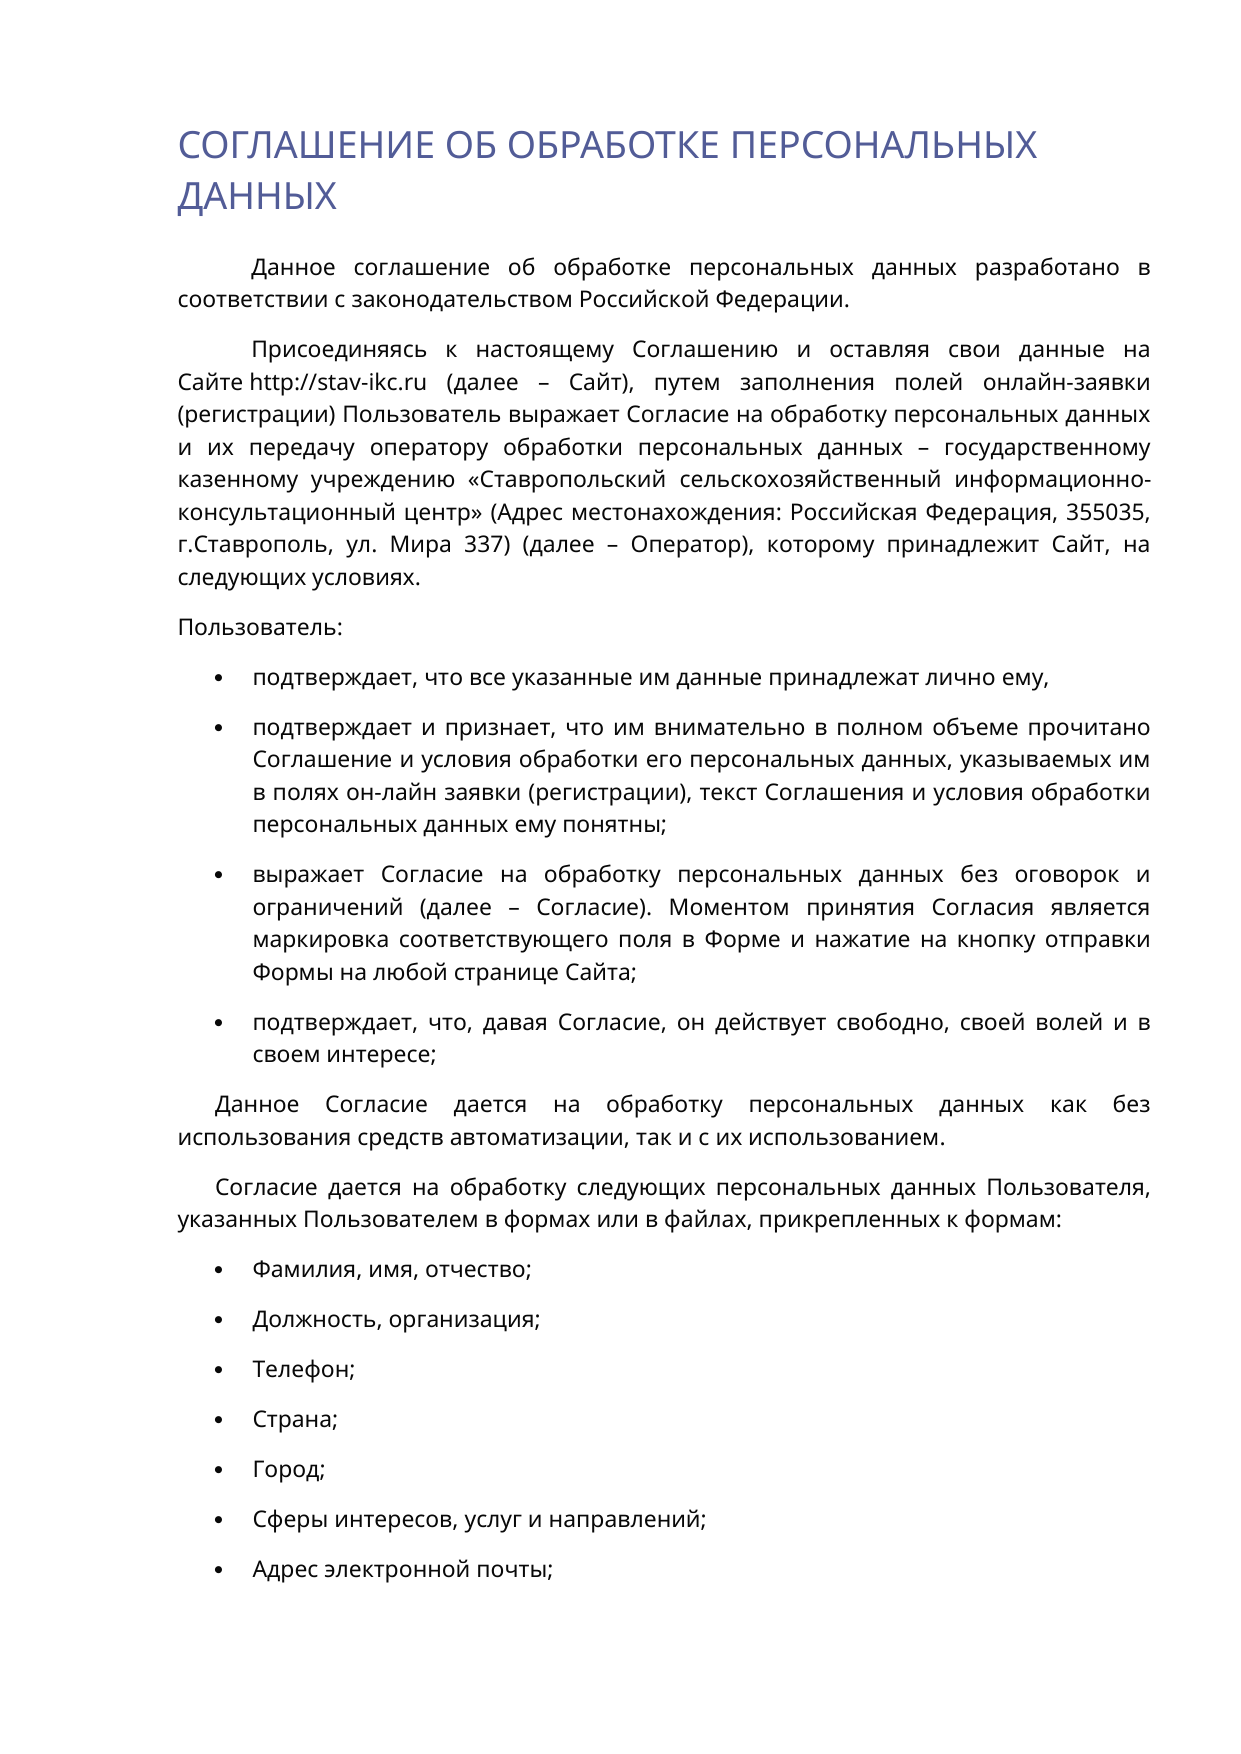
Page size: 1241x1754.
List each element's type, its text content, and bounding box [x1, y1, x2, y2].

list Страна; [215, 1402, 1152, 1434]
list Город; [215, 1452, 1152, 1484]
list подтверждает и признает, что им внимательно в полном объеме прочитано Соглашение и условия обработки его персональных данных, указываемых им в полях он-лайн заявки (регистрации), текст Соглашения и условия обработки персональных данных ему понятны; [215, 709, 1152, 839]
text Согласие дается на обработку следующих персональных данных Пользователя, указанных Пользователем в формах или в файлах, прикрепленных к формам: [177, 1169, 1152, 1234]
list Должность, организация; [215, 1302, 1152, 1334]
list Телефон; [215, 1352, 1152, 1384]
text Данное Согласие дается на обработку персональных данных как без использования средств автоматизации, так и с их использованием. [177, 1087, 1152, 1152]
list Сферы интересов, услуг и направлений; [215, 1502, 1152, 1534]
text СОГЛАШЕНИЕ ОБ ОБРАБОТКЕ ПЕРСОНАЛЬНЫХ ДАННЫХ [177, 118, 1152, 220]
list Адрес электронной почты; [215, 1552, 1152, 1584]
list подтверждает, что, давая Согласие, он действует свободно, своей волей и в своем интересе; [215, 1004, 1152, 1069]
text Пользователь: [177, 609, 1152, 642]
text Присоединяясь к настоящему Соглашению и оставляя свои данные на Сайте http://stav-ikc.ru (далее – Сайт), путем заполнения полей онлайн-заявки (регистрации) Пользователь выражает Согласие на обработку персональных данных и их передачу оператору обработки персональных данных – государственному казенному учреждению «Ставропольский сельскохозяйственный информационно-консультационный центр» (Адрес местонахождения: Российская Федерация, 355035, г.Ставрополь, ул. Мира 337) (далее – Оператор), которому принадлежит Сайт, на следующих условиях. [177, 332, 1152, 592]
list Фамилия, имя, отчество; [215, 1252, 1152, 1284]
list подтверждает, что все указанные им данные принадлежат лично ему, [215, 659, 1152, 692]
list выражает Согласие на обработку персональных данных без оговорок и ограничений (далее – Согласие). Моментом принятия Согласия является маркировка соответствующего поля в Форме и нажатие на кнопку отправки Формы на любой странице Сайта; [215, 857, 1152, 987]
text Данное соглашение об обработке персональных данных разработано в соответствии с законодательством Российской Федерации. [177, 249, 1152, 314]
